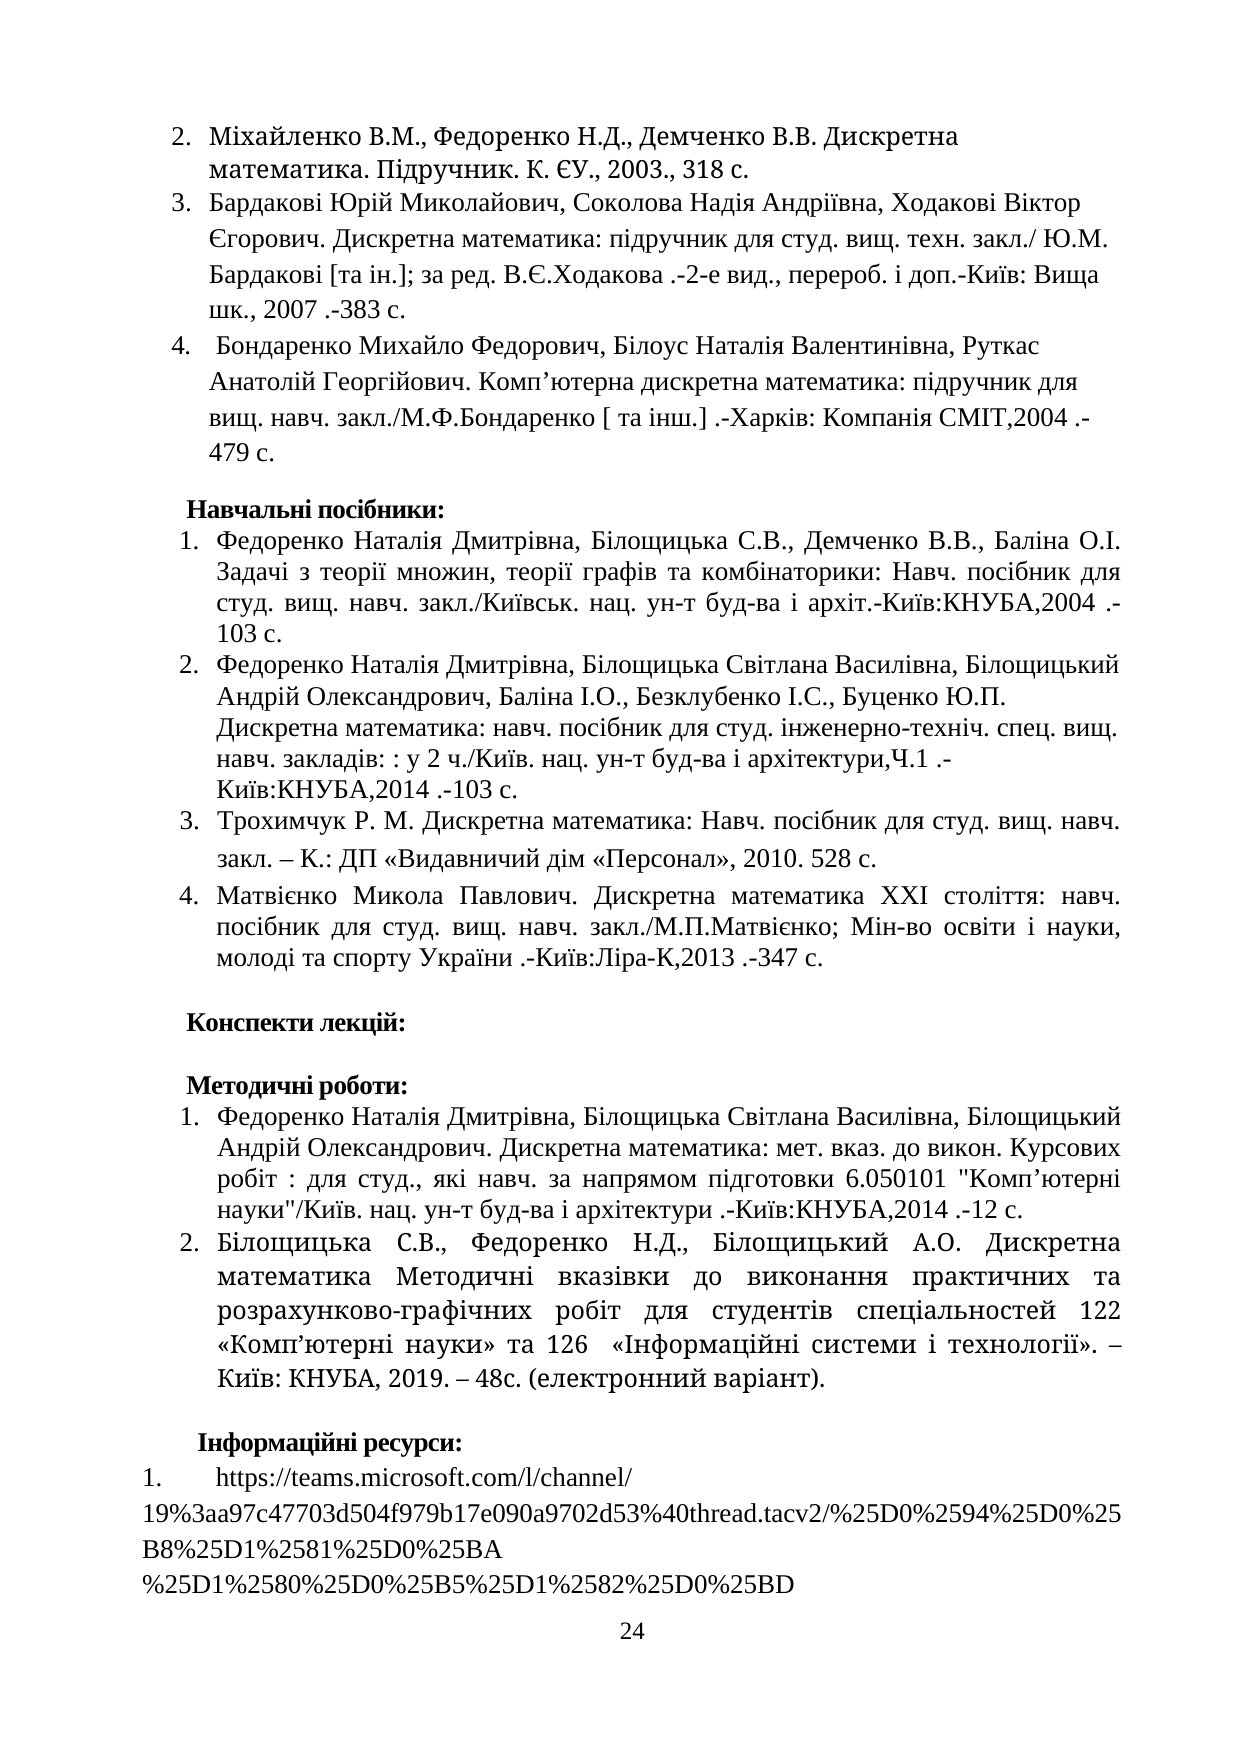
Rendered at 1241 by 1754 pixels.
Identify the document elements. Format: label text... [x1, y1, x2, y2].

list Федоренко Наталія Дмитрівна, Білощицька Світлана Василівна, Білощицький Андрій Олександрович, Баліна І.О., Безклубенко І.С., Буценко Ю.П. Дискретна математика: навч. посібник для студ. інженерно-техніч. спец. вищ. навч. закладів: : у 2 ч./Київ. нац. ун-т буд-ва і архітектури,Ч.1 .-Київ:КНУБА,2014 .-103 с. [179, 649, 1122, 804]
text Методичні роботи: [142, 1069, 1122, 1100]
list Федоренко Наталія Дмитрівна, Білощицька С.В., Демченко В.В., Баліна О.І. Задачі з теорії множин, теорії графів та комбінаторики: Навч. посібник для студ. вищ. навч. закл./Київськ. нац. ун-т буд-ва і архіт.-Київ:КНУБА,2004 .-103 с. [179, 524, 1122, 649]
text Конспекти лекцій: [142, 1006, 1122, 1038]
list Матвієнко Микола Павлович. Дискретна математика XXI століття: навч. посібник для студ. вищ. навч. закл./М.П.Матвієнко; Мін-во освіти і науки, молоді та спорту України .-Київ:Ліра-К,2013 .-347 с. [179, 879, 1122, 972]
list Міхайленко В.М., Федоренко Н.Д., Демченко В.В. Дискретна математика. Підручник. К. ЄУ., 2003., 318 с. [171, 118, 1124, 186]
list Білощицька С.В., Федоренко Н.Д., Білощицький А.О. Дискретна математика Методичні вказівки до виконання практичних та розрахунково-графічних робіт для студентів спеціальностей 122 «Комп’ютерні науки» та 126 «Інформаційні системи і технології». – Київ: КНУБА, 2019. – 48с. (електронний варіант). [179, 1224, 1122, 1395]
text Навчальні посібники: [142, 493, 1122, 524]
text Інформаційні ресурси: [142, 1426, 1122, 1457]
list Бардакові Юрій Миколайович, Соколова Надія Андріївна, Ходакові Віктор Єгорович. Дискретна математика: підручник для студ. вищ. техн. закл./ Ю.М. Бардакові [та ін.]; за ред. В.Є.Ходакова .-2-е вид., перероб. і доп.-Київ: Вища шк., 2007 .-383 с. [171, 186, 1122, 324]
list Федоренко Наталія Дмитрівна, Білощицька Світлана Василівна, Білощицький Андрій Олександрович. Дискретна математика: мет. вказ. до викон. Курсових робіт : для студ., які навч. за напрямом підготовки 6.050101 "Комп’ютерні науки"/Київ. нац. ун-т буд-ва і архітектури .-Київ:КНУБА,2014 .-12 с. [179, 1100, 1122, 1224]
list Трохимчук Р. М. Дискретна математика: Навч. посібник для студ. вищ. навч. закл. – К.: ДП «Видавничий дім «Персонал», 2010. 528 с. [179, 804, 1122, 873]
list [142, 1461, 1122, 1599]
list Бондаренко Михайло Федорович, Білоус Наталія Валентинівна, Руткас Анатолій Георгійович. Комп’ютерна дискретна математика: підручник для вищ. навч. закл./М.Ф.Бондаренко [ та інш.] .-Харків: Компанія СМІТ,2004 .-479 с. [171, 329, 1122, 467]
